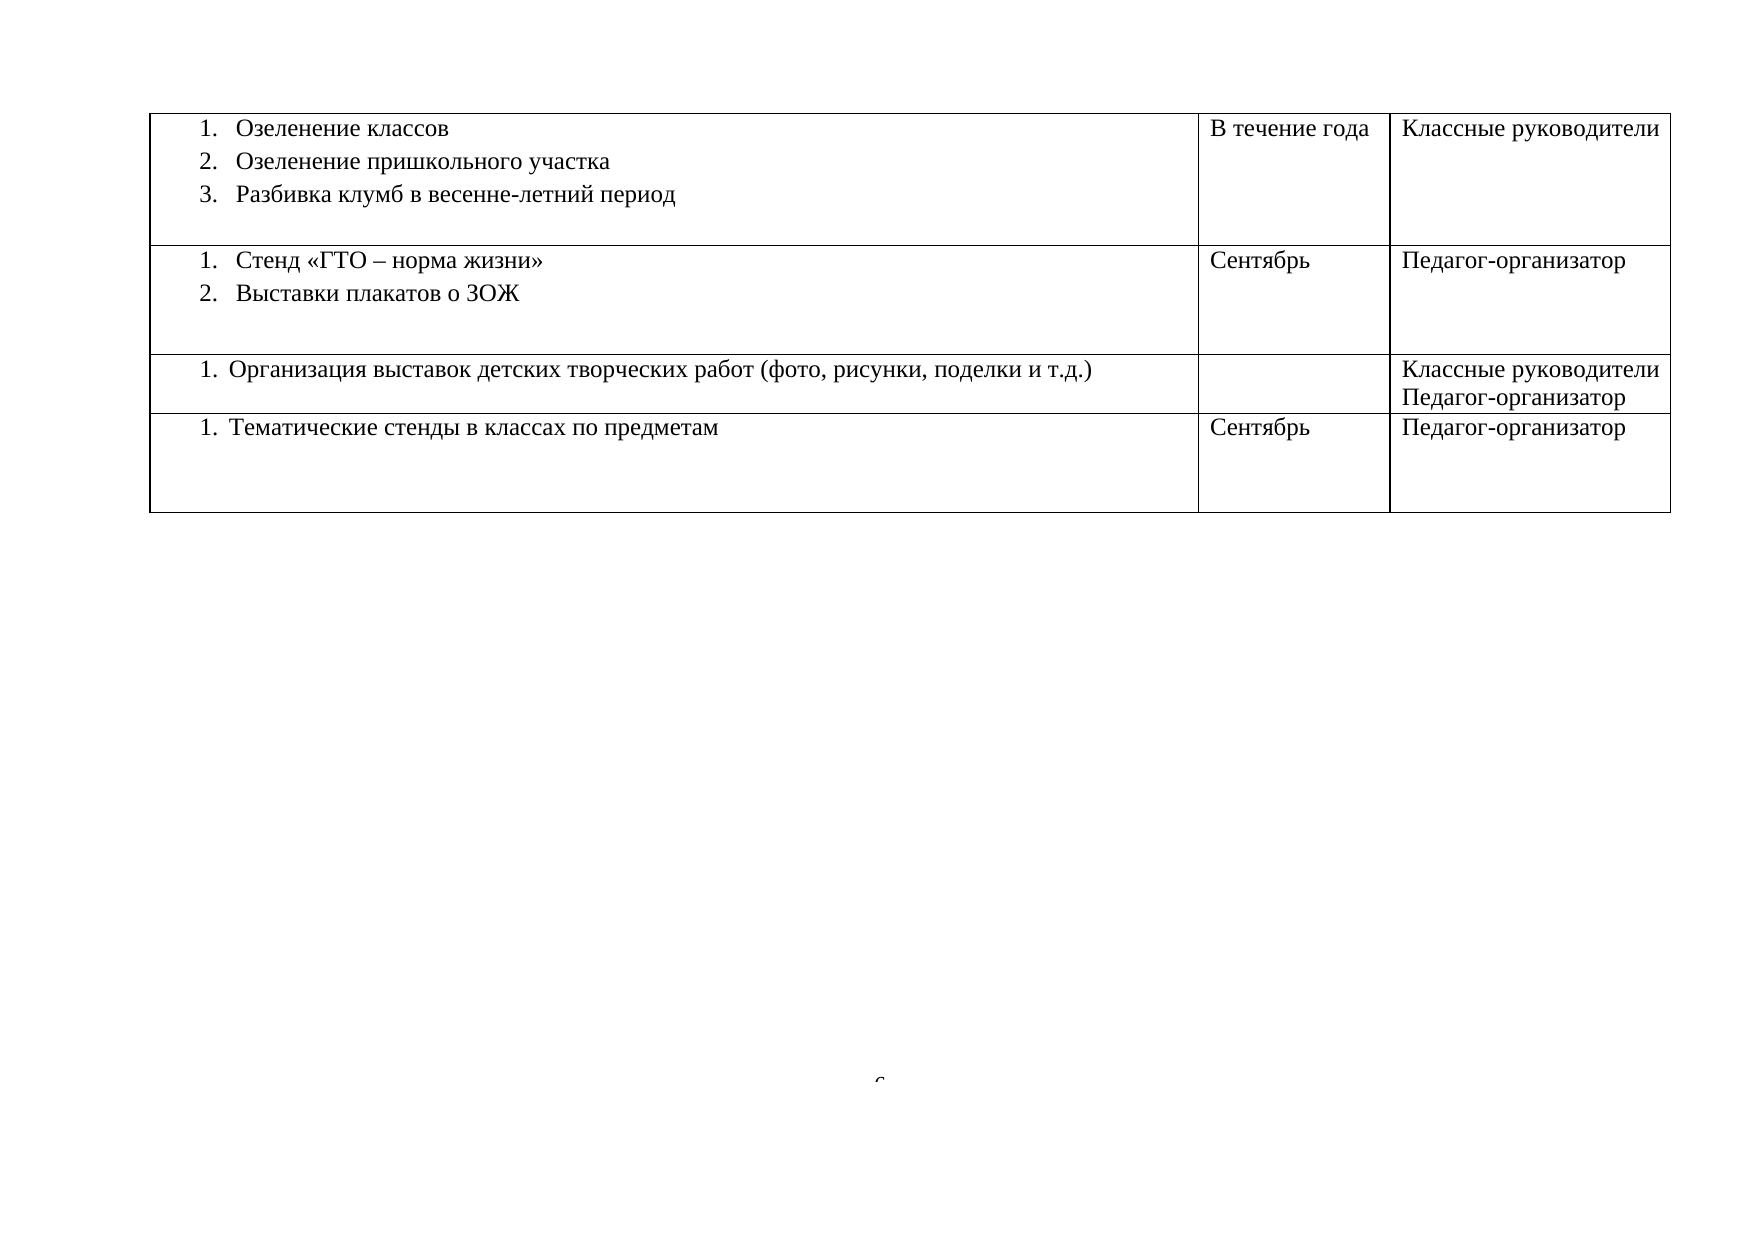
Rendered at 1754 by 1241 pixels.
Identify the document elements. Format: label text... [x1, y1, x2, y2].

table_cell Сентябрь [1199, 414, 1389, 512]
table_cell Педагог-организатор [1391, 246, 1670, 354]
table_cell [1199, 355, 1389, 413]
table_cell В течение года [1199, 114, 1389, 245]
table_cell Озеленение классов Озеленение пришкольного участка Разбивка клумб в весенне-летний период [151, 114, 1198, 245]
table_cell Стенд «ГТО – норма жизни» Выставки плакатов о ЗОЖ [151, 246, 1198, 354]
table_cell Классные руководители Педагог-организатор [1391, 355, 1670, 413]
table_cell Классные руководители [1391, 114, 1670, 245]
table_cell Педагог-организатор [1391, 414, 1670, 512]
table_cell 1. Организация выставок детских творческих работ (фото, рисунки, поделки и т.д.) [151, 355, 1198, 413]
table_cell Сентябрь [1199, 246, 1389, 354]
table_cell 1. Тематические стенды в классах по предметам [151, 414, 1198, 512]
